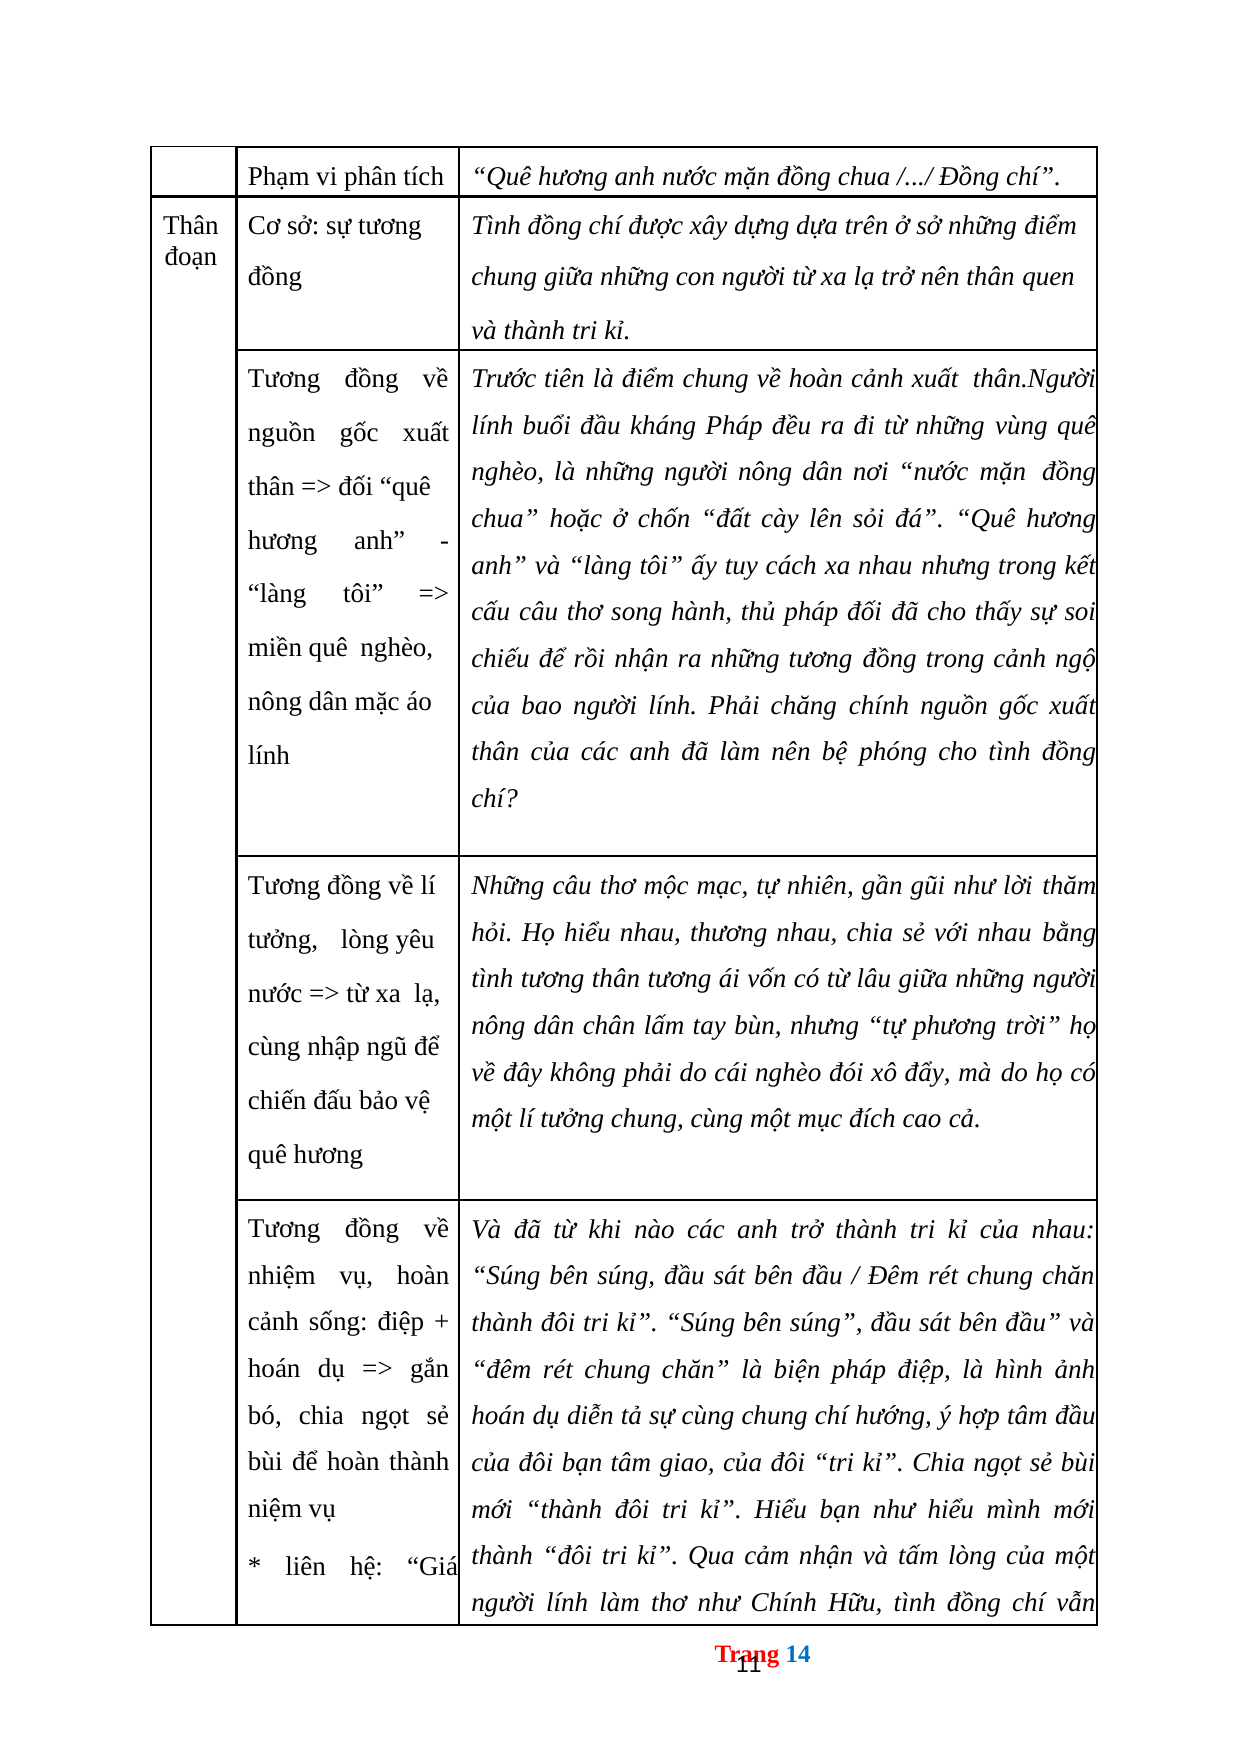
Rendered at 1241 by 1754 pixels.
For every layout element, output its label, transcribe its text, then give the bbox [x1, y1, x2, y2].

table_cell Những câu thơ mộc mạc, tự nhiên, gần gũi như lời thăm hỏi. Họ hiểu nhau, thương nhau, chia sẻ với nhau bằng tình tương thân tương ái vốn có từ lâu giữa những người nông dân chân lấm tay bùn, nhưng “tự phương trời” họ về đây không phải do cái nghèo đói xô đẩy, mà do họ có một lí tưởng chung, cùng một mục đích cao cả. [460, 857, 1096, 1199]
table_cell Tương đồng về lí tưởng, lòng yêu nước => từ xa lạ, cùng nhập ngũ để chiến đấu bảo vệ quê hương [238, 857, 458, 1199]
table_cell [460, 1201, 1096, 1624]
table_header Phạm vi phân tích [238, 148, 458, 195]
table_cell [238, 1201, 458, 1624]
table_cell Tình đồng chí được xây dựng dựa trên ở sở những điểm chung giữa những con người từ xa lạ trở nên thân quen và thành tri kỉ. [460, 198, 1096, 349]
table_cell Trước tiên là điểm chung về hoàn cảnh xuất thân.Người lính buổi đầu kháng Pháp đều ra đi từ những vùng quê nghèo, là những người nông dân nơi “nước mặn đồng chua” hoặc ở chốn “đất cày lên sỏi đá”. “Quê hương anh” và “làng tôi” ấy tuy cách xa nhau nhưng trong kết cấu câu thơ song hành, thủ pháp đối đã cho thấy sự soi chiếu để rồi nhận ra những tương đồng trong cảnh ngộ của bao người lính. Phải chăng chính nguồn gốc xuất thân của các anh đã làm nên bệ phóng cho tình đồng chí? [460, 351, 1096, 855]
table_header [152, 147, 235, 195]
table_header “Quê hương anh nước mặn đồng chua /.../ Đồng chí”. [460, 148, 1096, 195]
table_cell Thân đoạn [152, 198, 235, 1624]
table_cell Cơ sở: sự tương đồng [238, 198, 458, 349]
table_cell Tương đồng về nguồn gốc xuất thân => đối “quê hương anh” - “làng tôi” => miền quê nghèo, nông dân mặc áo lính [238, 351, 458, 855]
